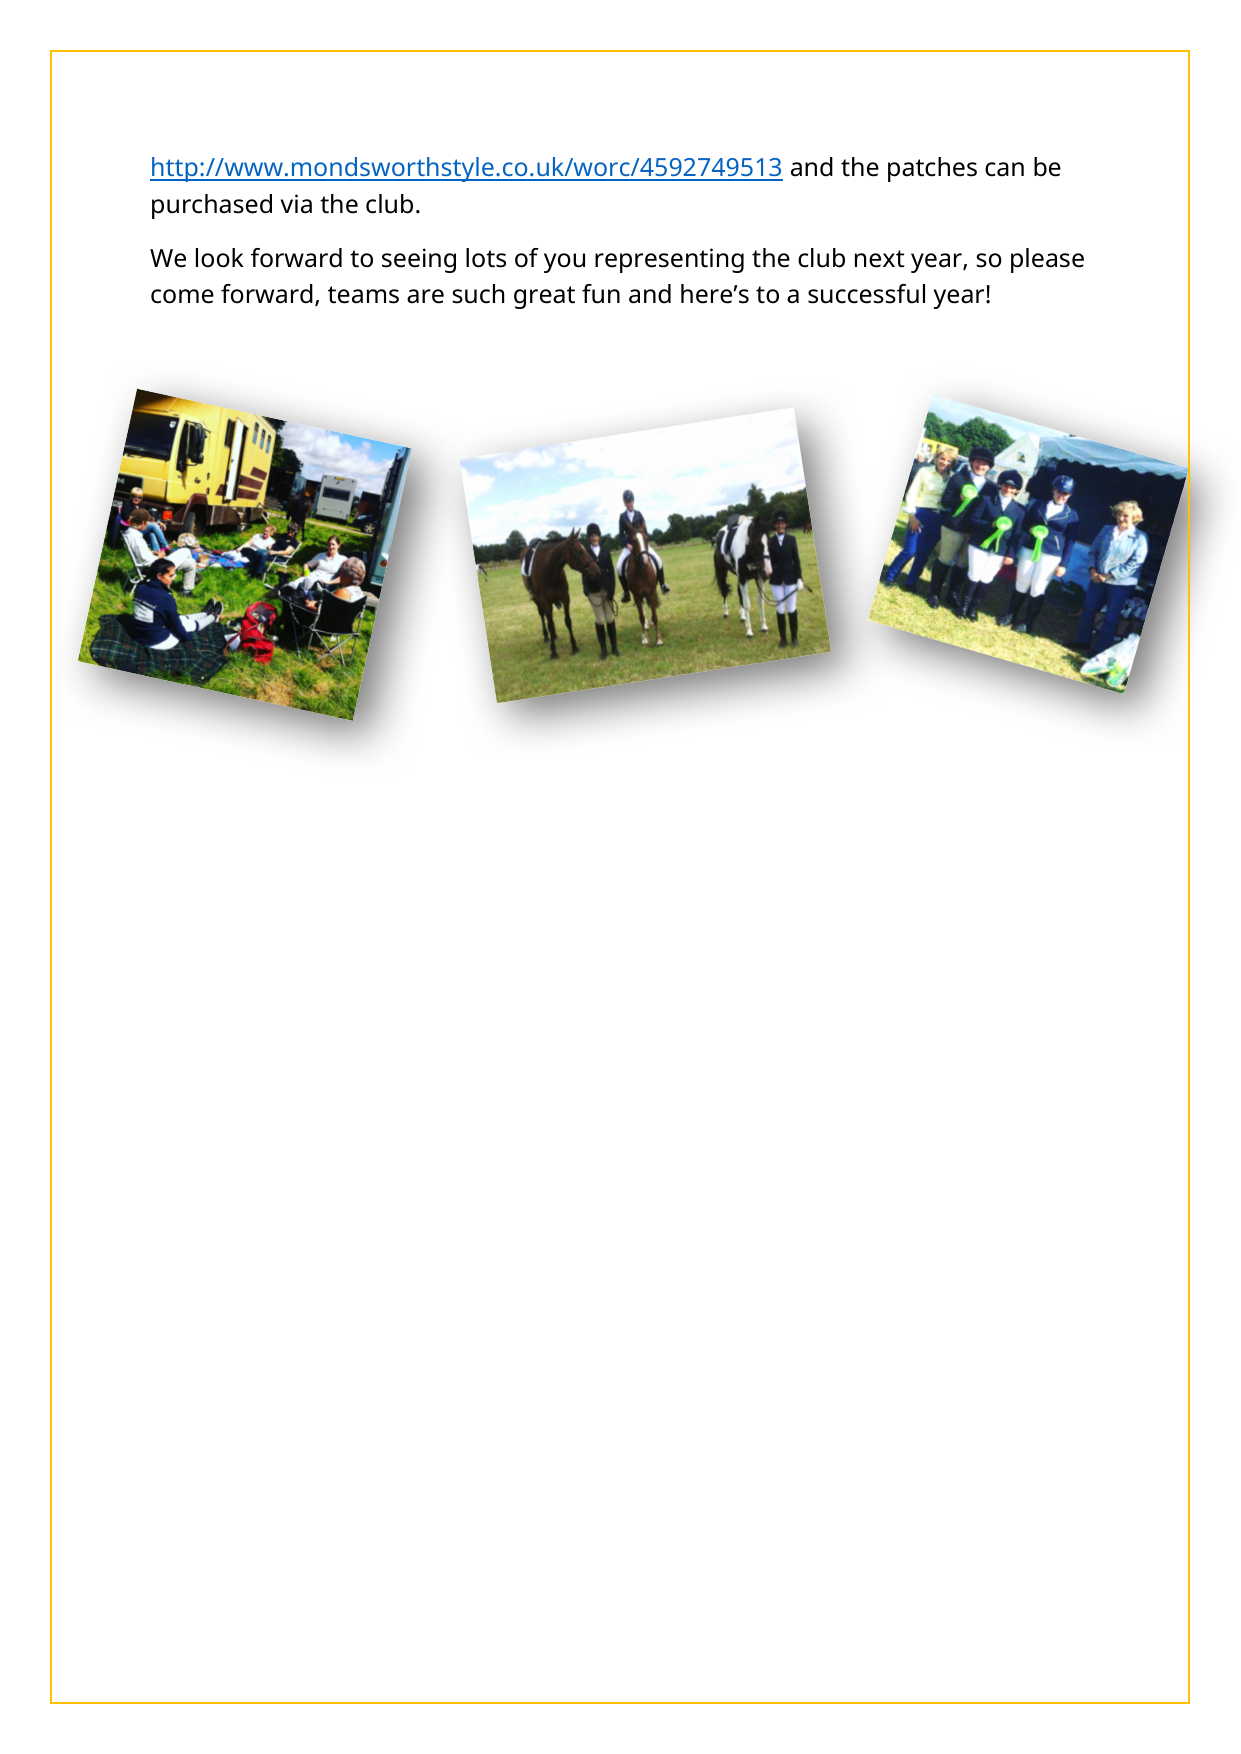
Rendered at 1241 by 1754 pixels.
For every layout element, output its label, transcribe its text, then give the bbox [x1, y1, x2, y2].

picture [868, 395, 1188, 693]
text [150, 150, 1090, 221]
text We look forward to seeing lots of you representing the club next year, so please come forward, teams are such great fun and here’s to a successful year! [150, 240, 1090, 311]
picture [460, 408, 830, 702]
picture [78, 389, 411, 720]
